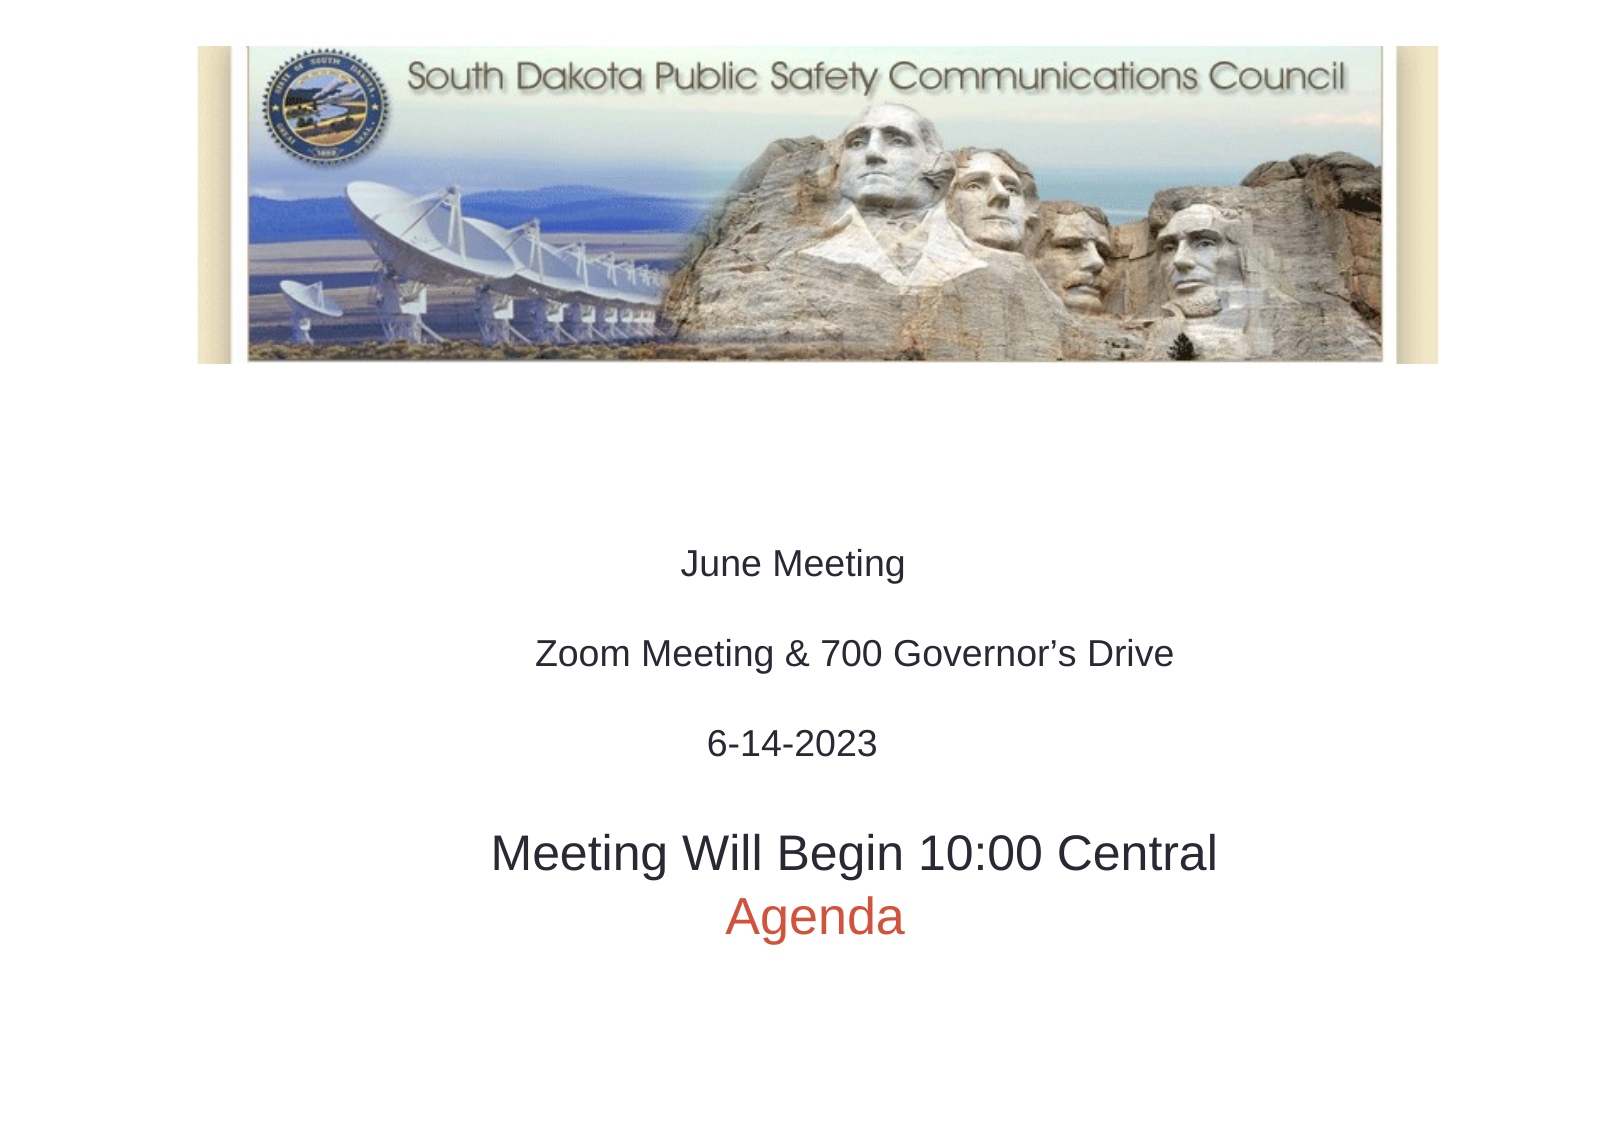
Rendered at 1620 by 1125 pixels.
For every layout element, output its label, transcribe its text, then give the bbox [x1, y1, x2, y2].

text Zoom Meeting & 700 Governor’s Drive [192, 631, 1517, 674]
text Meeting Will Begin 10:00 Central [490, 823, 1517, 881]
text 6-14-2023 [696, 721, 1517, 764]
subtitle Agenda [113, 886, 1517, 945]
picture [197, 46, 1439, 364]
text June Meeting [192, 541, 1517, 584]
